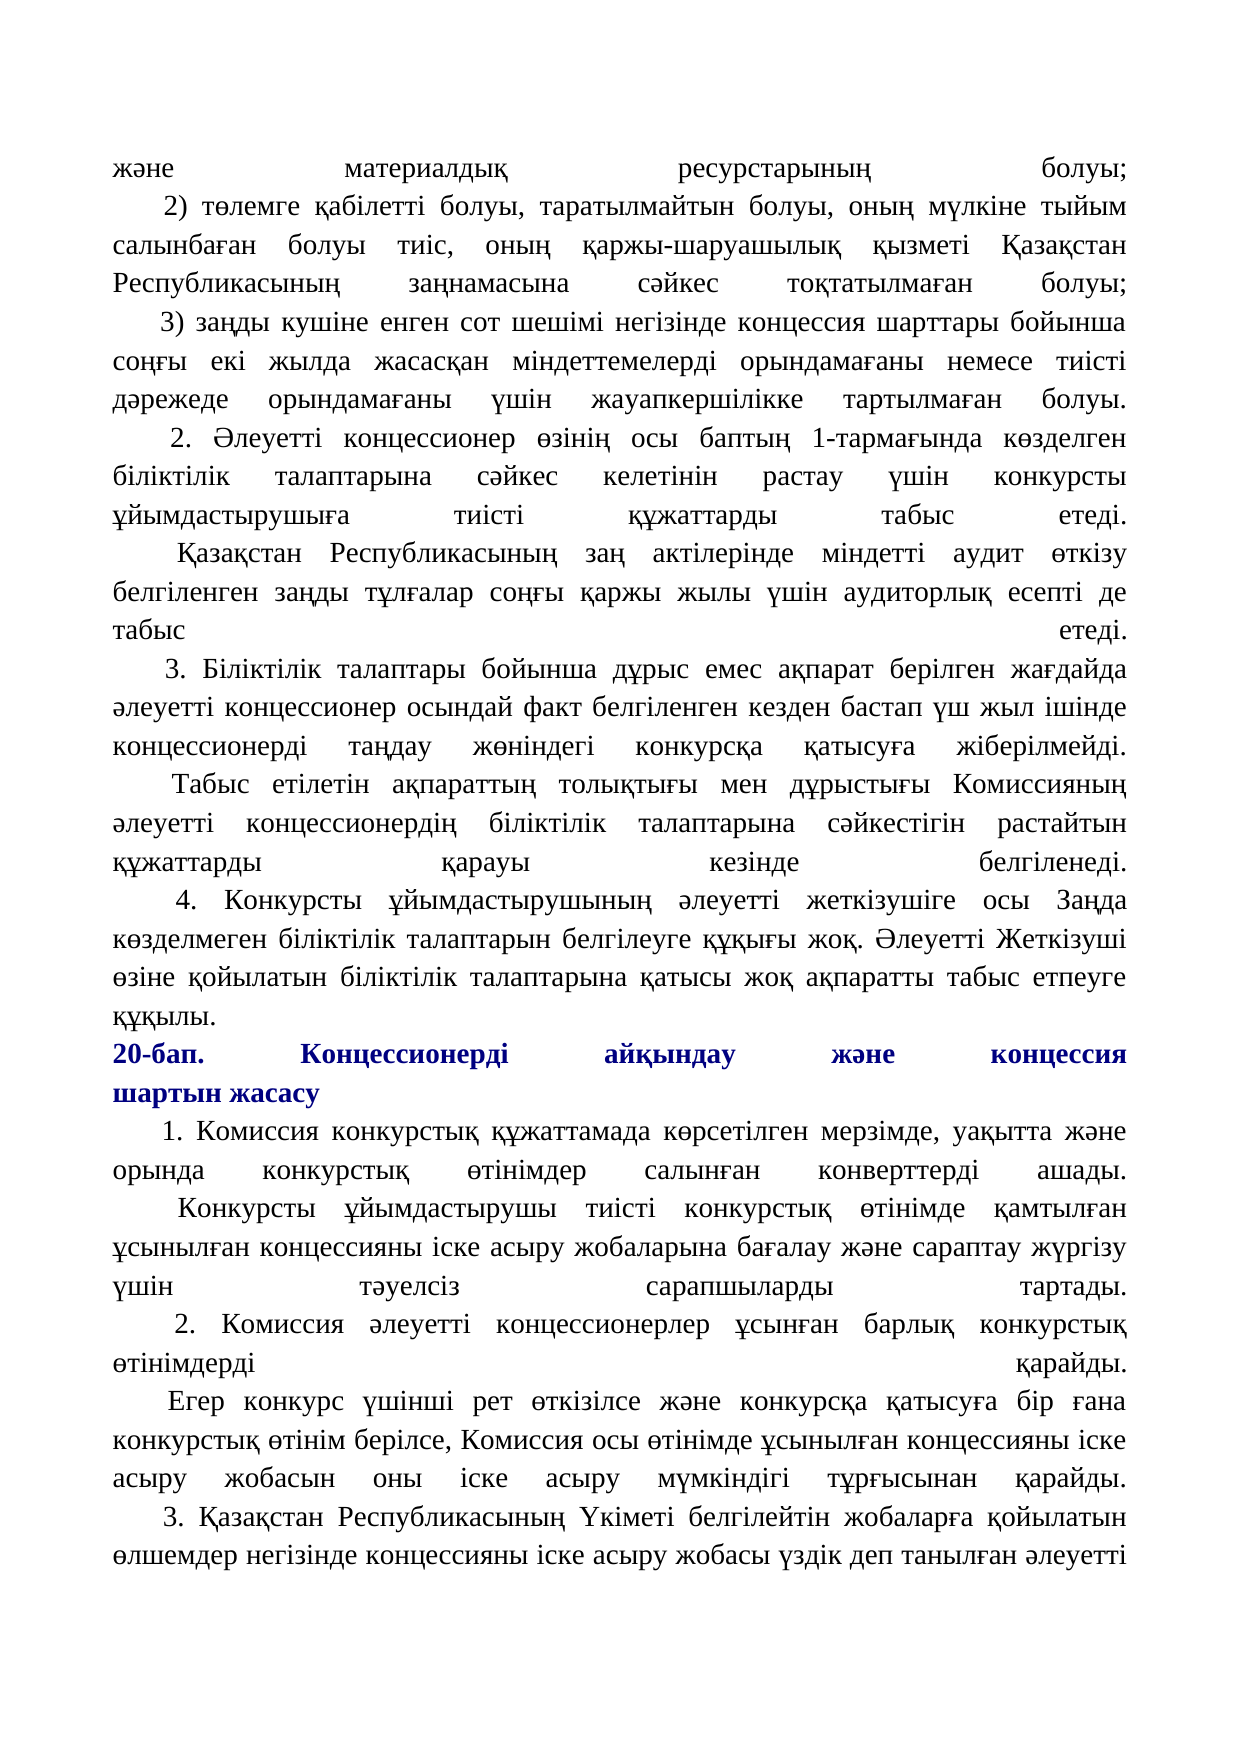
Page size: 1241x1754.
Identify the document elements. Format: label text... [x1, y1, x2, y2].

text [112, 1113, 1128, 1571]
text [112, 150, 1128, 1031]
text 20-бап. Концессионердi айқындау және концессия шартын жасасу [112, 1036, 1128, 1108]
